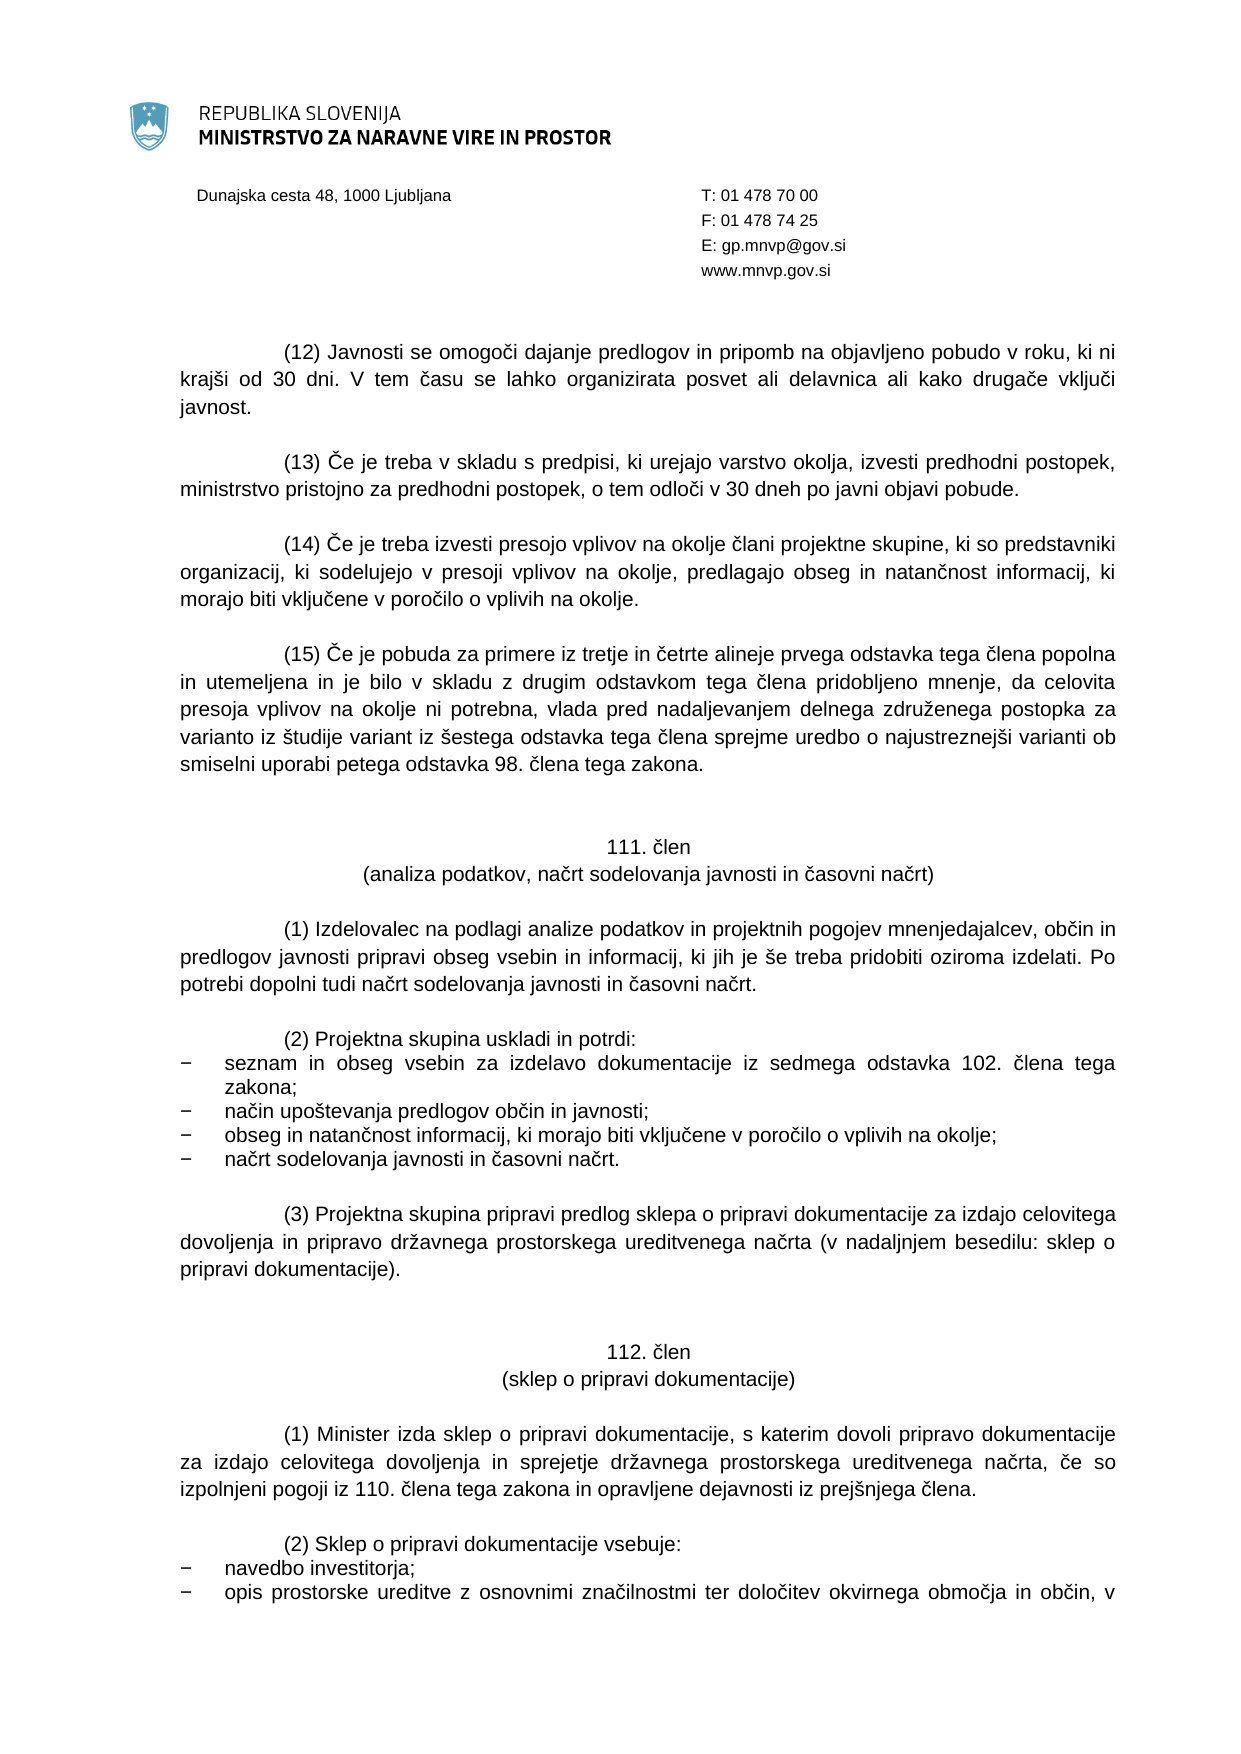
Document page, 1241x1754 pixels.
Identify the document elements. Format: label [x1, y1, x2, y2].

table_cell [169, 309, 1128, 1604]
picture [24, 5, 705, 152]
